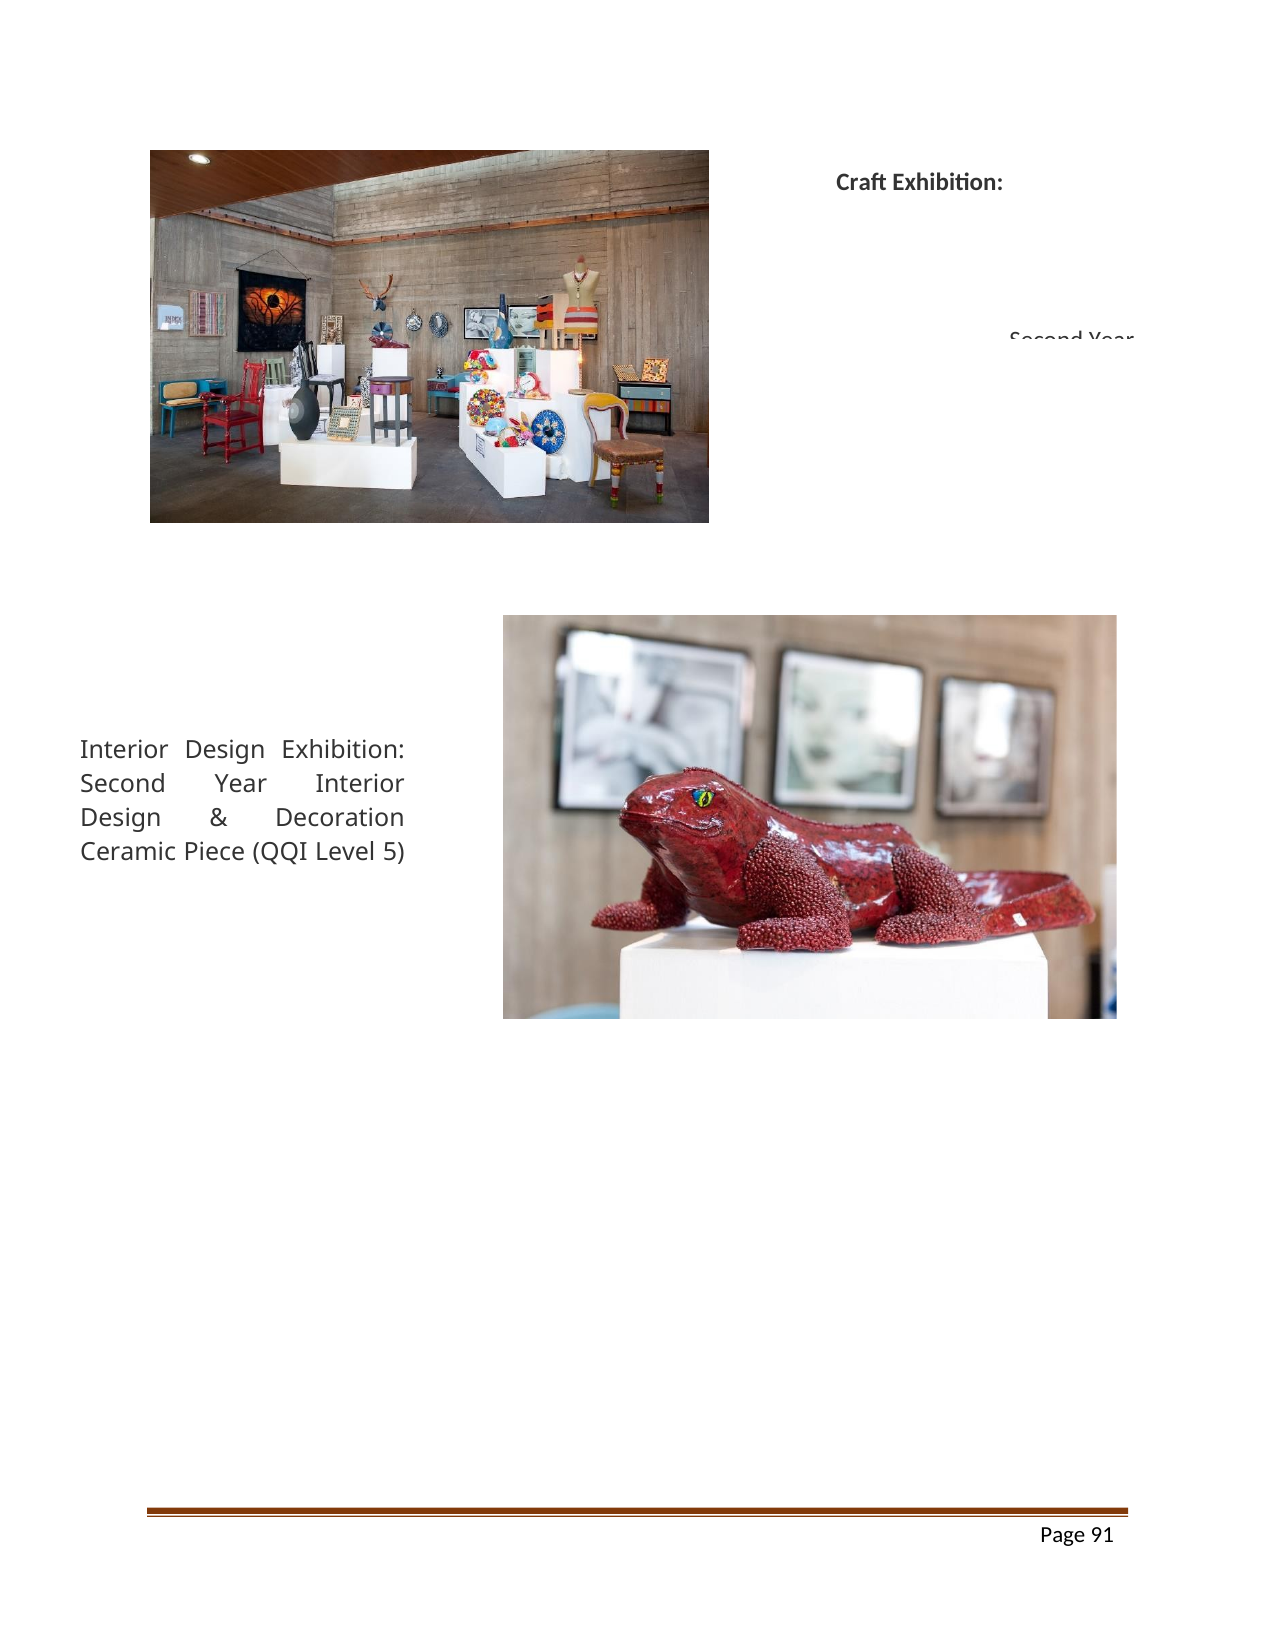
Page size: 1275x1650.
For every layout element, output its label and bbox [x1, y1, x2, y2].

picture [150, 150, 709, 523]
picture [503, 615, 1117, 1019]
